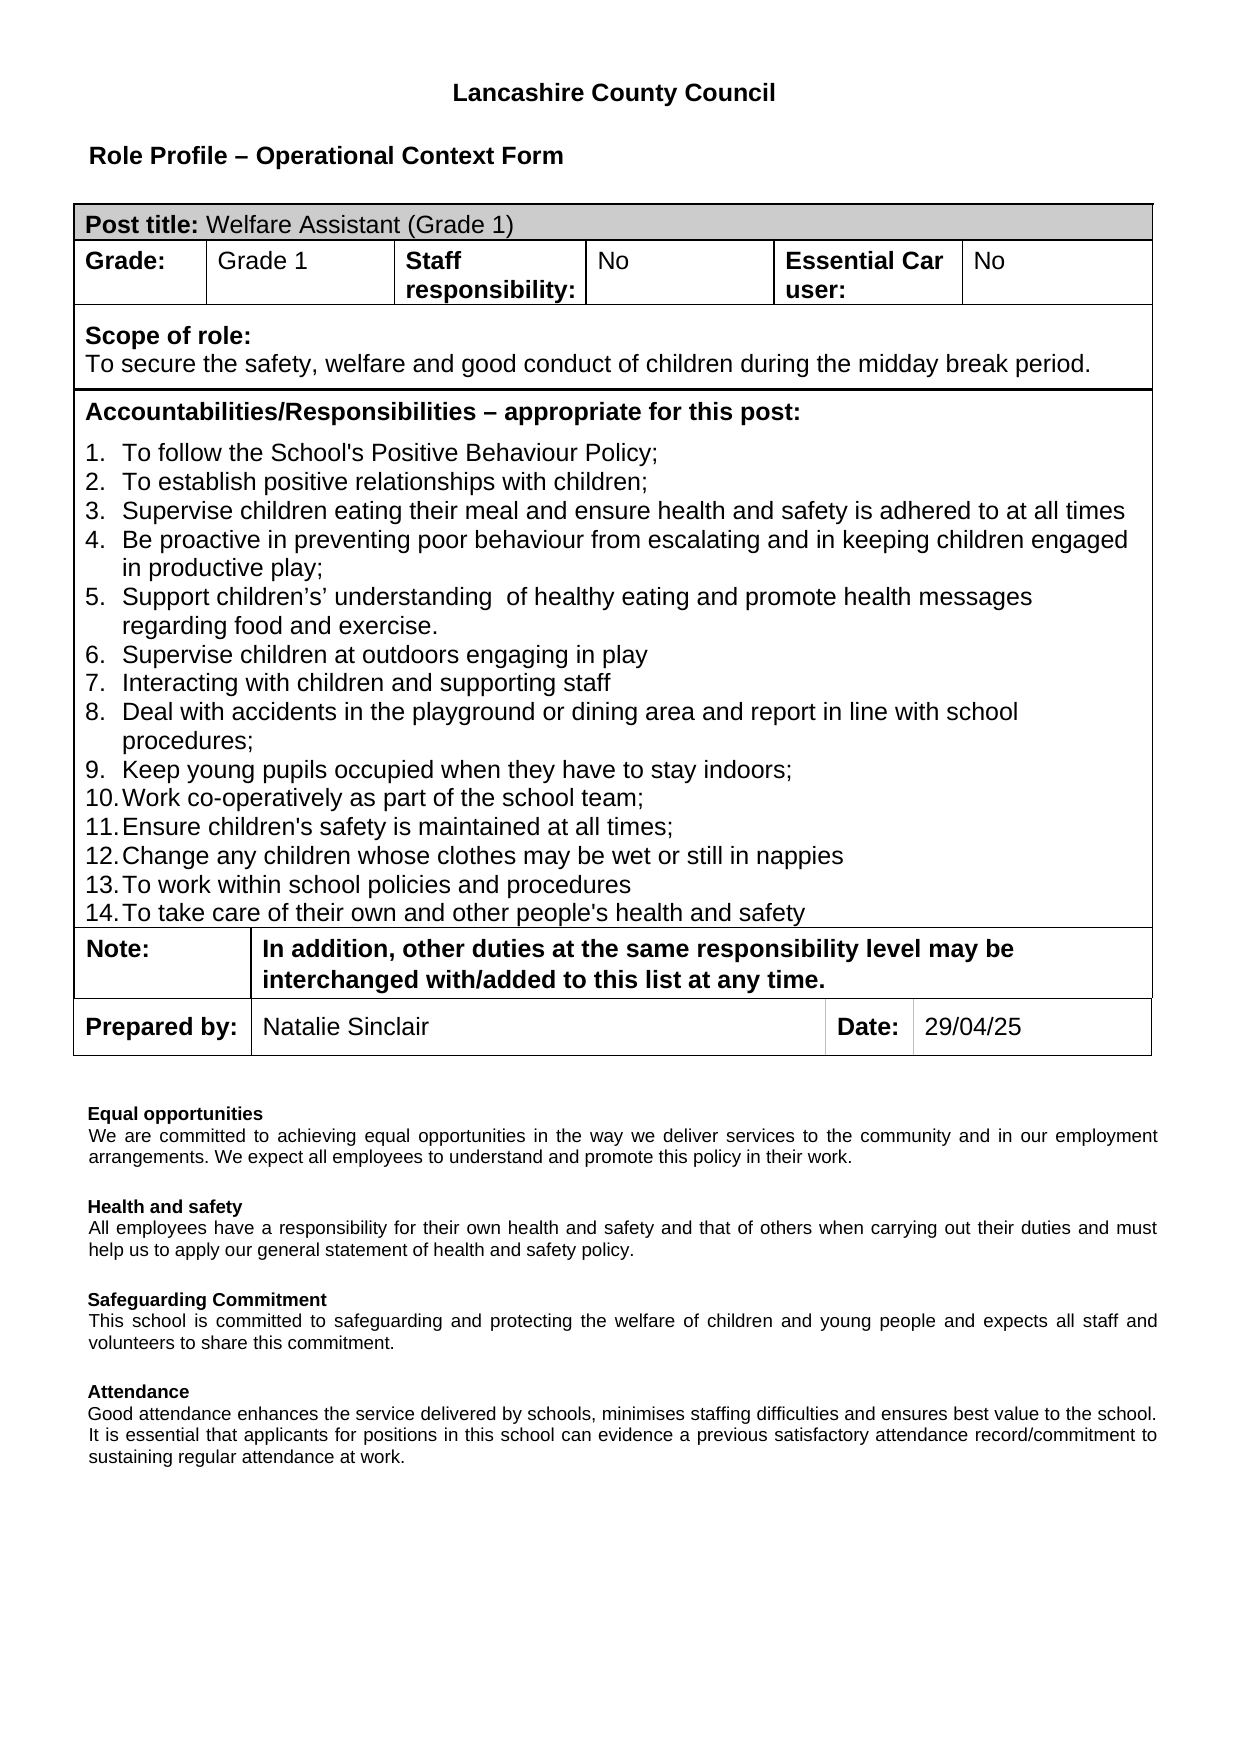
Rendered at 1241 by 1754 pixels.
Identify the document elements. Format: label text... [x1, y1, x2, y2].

table_cell Staff responsibility: [395, 241, 585, 303]
table_cell No [587, 241, 773, 303]
table_header Post title: Welfare Assistant (Grade 1) [75, 205, 1152, 239]
subtitle Equal opportunities [87, 1103, 1158, 1124]
table_header Date: [826, 999, 913, 1055]
text Role Profile – Operational Context Form [89, 141, 1158, 169]
table_header Natalie Sinclair [252, 999, 825, 1055]
table_header Prepared by: [74, 999, 251, 1055]
text We are committed to achieving equal opportunities in the way we deliver services to the community and in our employment arrangements. We expect all employees to understand and promote this policy in their work. [88, 1124, 1158, 1168]
subtitle Attendance [87, 1381, 1158, 1403]
text This school is committed to safeguarding and protecting the welfare of children and young people and expects all staff and volunteers to share this commitment. [88, 1310, 1158, 1353]
table_cell Grade 1 [207, 241, 394, 303]
table_header 29/04/25 [914, 999, 1151, 1055]
table_cell Accountabilities/Responsibilities – appropriate for this post: To follow the School's Positive Behaviour Policy; To establish positive relationships with children; Supervise children eating their meal and ensure health and safety is adhered to at all times Be proactive in preventing poor behaviour from escalating and in keeping children engaged in productive play; Support children’s’ understanding of healthy eating and promote health messages regarding food and exercise. Supervise children at outdoors engaging in play Interacting with children and supporting staff Deal with accidents in the playground or dining area and report in line with school procedures; Keep young pupils occupied when they have to stay indoors; Work co-operatively as part of the school team; Ensure children's safety is maintained at all times; Change any children whose clothes may be wet or still in nappies To work within school policies and procedures To take care of their own and other people's health and safety [75, 391, 1152, 927]
table_cell In addition, other duties at the same responsibility level may be interchanged with/added to this list at any time. [252, 928, 1152, 998]
table_cell Note: [75, 928, 250, 998]
subtitle Safeguarding Commitment [87, 1288, 1158, 1310]
text Lancashire County Council [71, 78, 1158, 107]
table_cell Scope of role: To secure the safety, welfare and good conduct of children during the midday break period. [75, 305, 1152, 388]
table_cell No [963, 241, 1152, 303]
subtitle Good attendance enhances the service delivered by schools, minimises staffing difficulties and ensures best value to the school. It is essential that applicants for positions in this school can evidence a previous satisfactory attendance record/commitment to sustaining regular attendance at work. [87, 1403, 1158, 1467]
table_cell Grade: [75, 241, 206, 303]
subtitle Health and safety [87, 1196, 1158, 1217]
table_cell Essential Car user: [775, 241, 962, 303]
text All employees have a responsibility for their own health and safety and that of others when carrying out their duties and must help us to apply our general statement of health and safety policy. [88, 1217, 1158, 1260]
